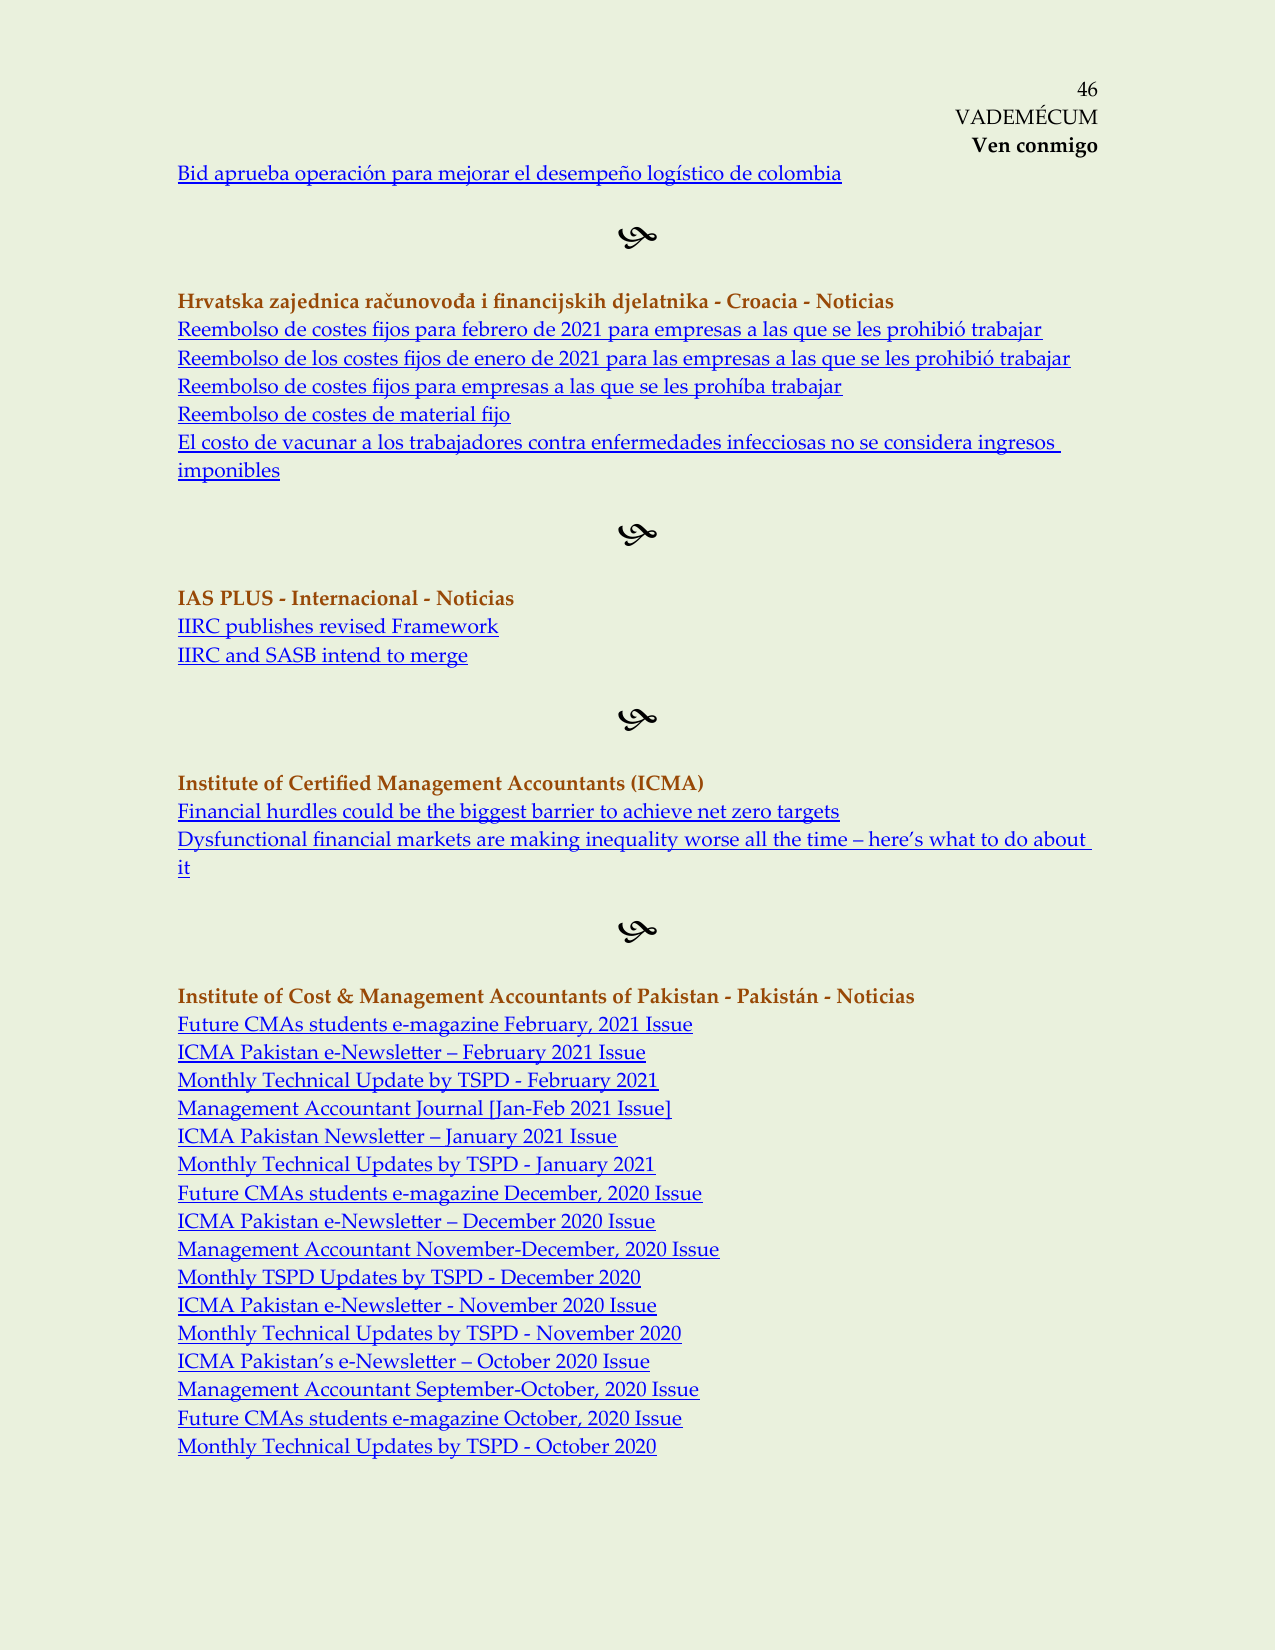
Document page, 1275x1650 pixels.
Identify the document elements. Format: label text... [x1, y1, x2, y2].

text ICMA Pakistan’s e-Newsletter – October 2020 Issue [177, 1347, 1098, 1375]
text Monthly Technical Updates by TSPD - November 2020 [177, 1318, 1098, 1347]
text IIRC and SASB intend to merge [177, 640, 1098, 668]
text Monthly Technical Updates by TSPD - January 2021 [177, 1150, 1098, 1178]
text IIRC publishes revised Framework [177, 612, 1098, 640]
text ICMA Pakistan Newsletter – January 2021 Issue [177, 1122, 1098, 1150]
text Monthly TSPD Updates by TSPD - December 2020 [177, 1262, 1098, 1290]
text Dysfunctional financial markets are making inequality worse all the time – here’s what to do about it [177, 824, 1098, 881]
text Management Accountant September-October, 2020 Issue [177, 1375, 1098, 1403]
text ICMA Pakistan e-Newsletter - November 2020 Issue [177, 1290, 1098, 1318]
text IAS PLUS - Internacional - Noticias [177, 584, 1098, 612]
text El costo de vacunar a los trabajadores contra enfermedades infecciosas no se considera ingresos imponibles [177, 427, 1098, 483]
text Financial hurdles could be the biggest barrier to achieve net zero targets [177, 796, 1098, 824]
text Hrvatska zajednica računovođa i financijskih djelatnika - Croacia - Noticias [177, 287, 1098, 315]
text ICMA Pakistan e-Newsletter – February 2021 Issue [177, 1037, 1098, 1065]
text Management Accountant November-December, 2020 Issue [177, 1234, 1098, 1262]
text Monthly Technical Updates by TSPD - October 2020 [177, 1431, 1098, 1459]
text Institute of Certified Management Accountants (ICMA) [177, 768, 1098, 796]
text Future CMAs students e-magazine February, 2021 Issue [177, 1009, 1098, 1037]
text Monthly Technical Update by TSPD - February 2021 [177, 1065, 1098, 1093]
text Management Accountant Journal [Jan-Feb 2021 Issue] [177, 1093, 1098, 1122]
text Reembolso de los costes fijos de enero de 2021 para las empresas a las que se les prohibió trabajar [177, 343, 1098, 371]
text Reembolso de costes fijos para febrero de 2021 para empresas a las que se les prohibió trabajar [177, 315, 1098, 343]
text Reembolso de costes fijos para empresas a las que se les prohíba trabajar [177, 371, 1098, 399]
text Bid aprueba operación para mejorar el desempeño logístico de colombia [177, 158, 1098, 186]
text Reembolso de costes de material fijo [177, 399, 1098, 427]
text ICMA Pakistan e-Newsletter – December 2020 Issue [177, 1206, 1098, 1234]
text Future CMAs students e-magazine October, 2020 Issue [177, 1403, 1098, 1431]
text Future CMAs students e-magazine December, 2020 Issue [177, 1178, 1098, 1206]
text Institute of Cost & Management Accountants of Pakistan - Pakistán - Noticias [177, 981, 1098, 1009]
